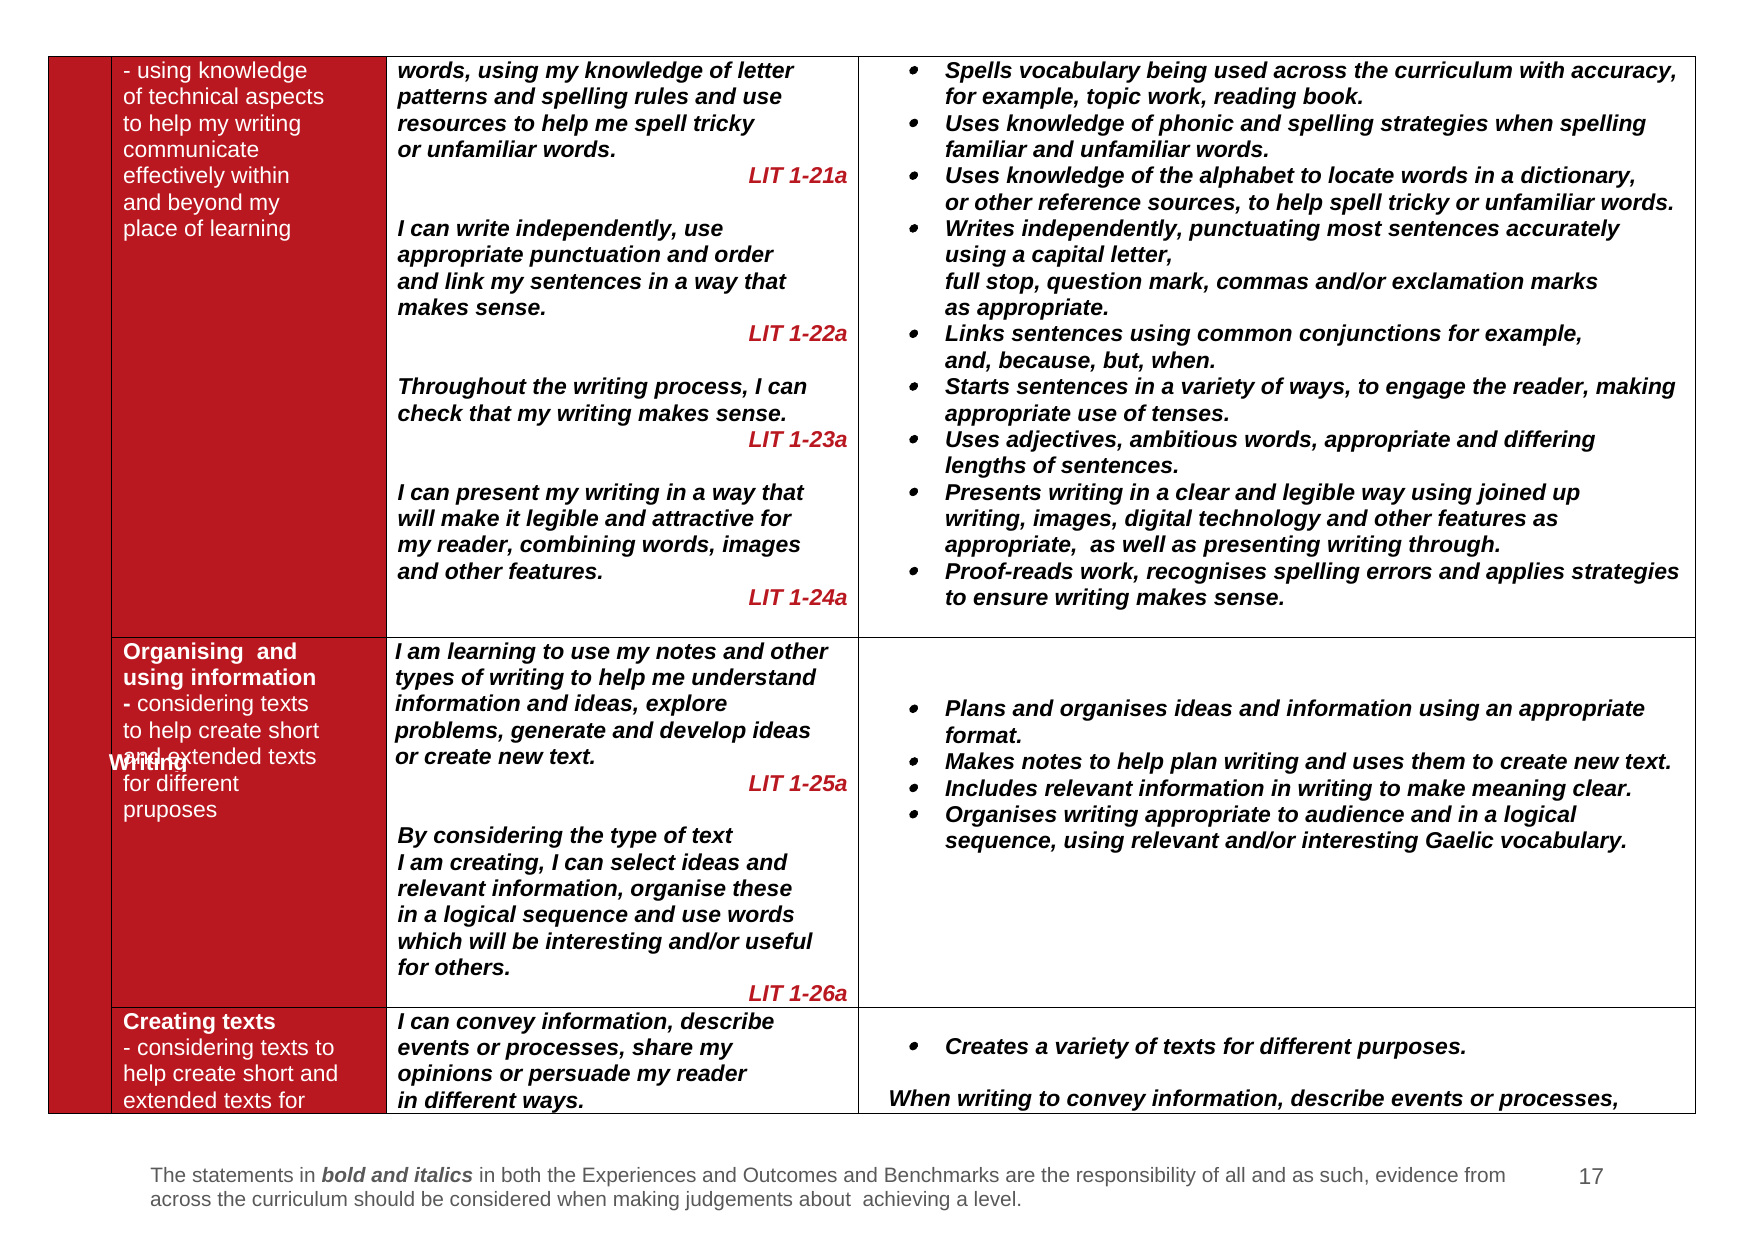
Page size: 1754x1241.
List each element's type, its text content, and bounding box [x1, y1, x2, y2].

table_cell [112, 57, 386, 637]
table_cell Organising and using information - considering texts to help create short and extended texts for different pruposes [112, 638, 386, 1007]
table_cell I am learning to use my notes and other types of writing to help me understand information and ideas, explore problems, generate and develop ideas or create new text. LIT 1-25a By considering the type of text I am creating, I can select ideas and relevant information, organise these in a logical sequence and use words which will be interesting and/or useful for others. LIT 1-26a [387, 638, 858, 1007]
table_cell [387, 1008, 858, 1113]
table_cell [859, 57, 1695, 637]
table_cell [112, 1008, 386, 1113]
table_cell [387, 57, 858, 637]
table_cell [859, 1008, 1695, 1113]
table_cell Plans and organises ideas and information using an appropriate format. Makes notes to help plan writing and uses them to create new text. Includes relevant information in writing to make meaning clear. Organises writing appropriate to audience and in a logical sequence, using relevant and/or interesting Gaelic vocabulary. [859, 638, 1695, 1007]
